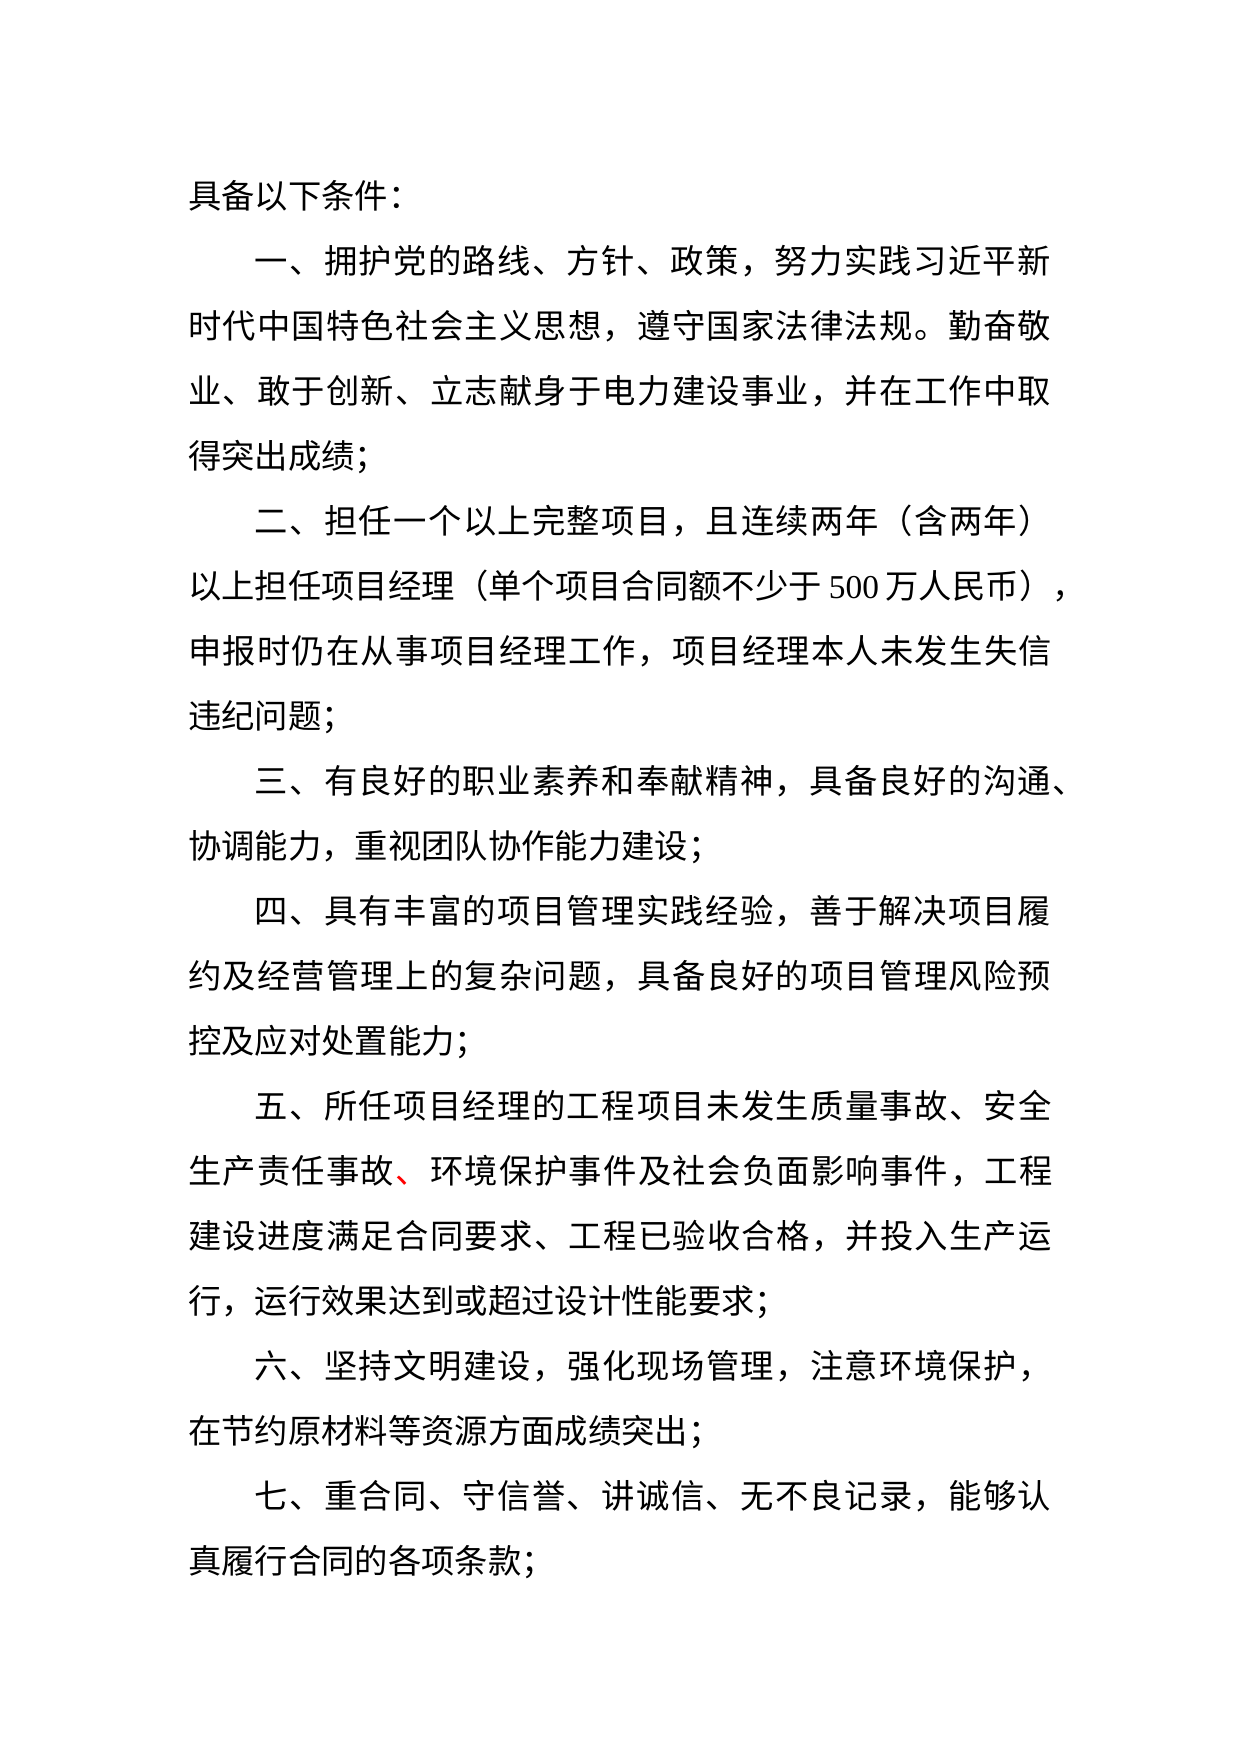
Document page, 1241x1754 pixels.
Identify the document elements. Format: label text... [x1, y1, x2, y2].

text 六、坚持文明建设，强化现场管理，注意环境保护，在节约原材料等资源方面成绩突出； [188, 1332, 1052, 1462]
text 三、有良好的职业素养和奉献精神，具备良好的沟通、协调能力，重视团队协作能力建设； [188, 747, 1052, 877]
text 五、所任项目经理的工程项目未发生质量事故、安全生产责任事故、环境保护事件及社会负面影响事件，工程建设进度满足合同要求、工程已验收合格，并投入生产运行，运行效果达到或超过设计性能要求； [188, 1072, 1052, 1332]
text 一、拥护党的路线、方针、政策，努力实践习近平新时代中国特色社会主义思想，遵守国家法律法规。勤奋敬业、敢于创新、立志献身于电力建设事业，并在工作中取得突出成绩； [188, 227, 1052, 487]
text 二、担任一个以上完整项目，且连续两年（含两年）以上担任项目经理（单个项目合同额不少于500万人民币），申报时仍在从事项目经理工作，项目经理本人未发生失信违纪问题； [188, 487, 1052, 747]
text 七、重合同、守信誉、讲诚信、无不良记录，能够认真履行合同的各项条款； [188, 1462, 1052, 1592]
text 四、具有丰富的项目管理实践经验，善于解决项目履约及经营管理上的复杂问题，具备良好的项目管理风险预控及应对处置能力； [188, 877, 1052, 1072]
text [188, 162, 1052, 227]
